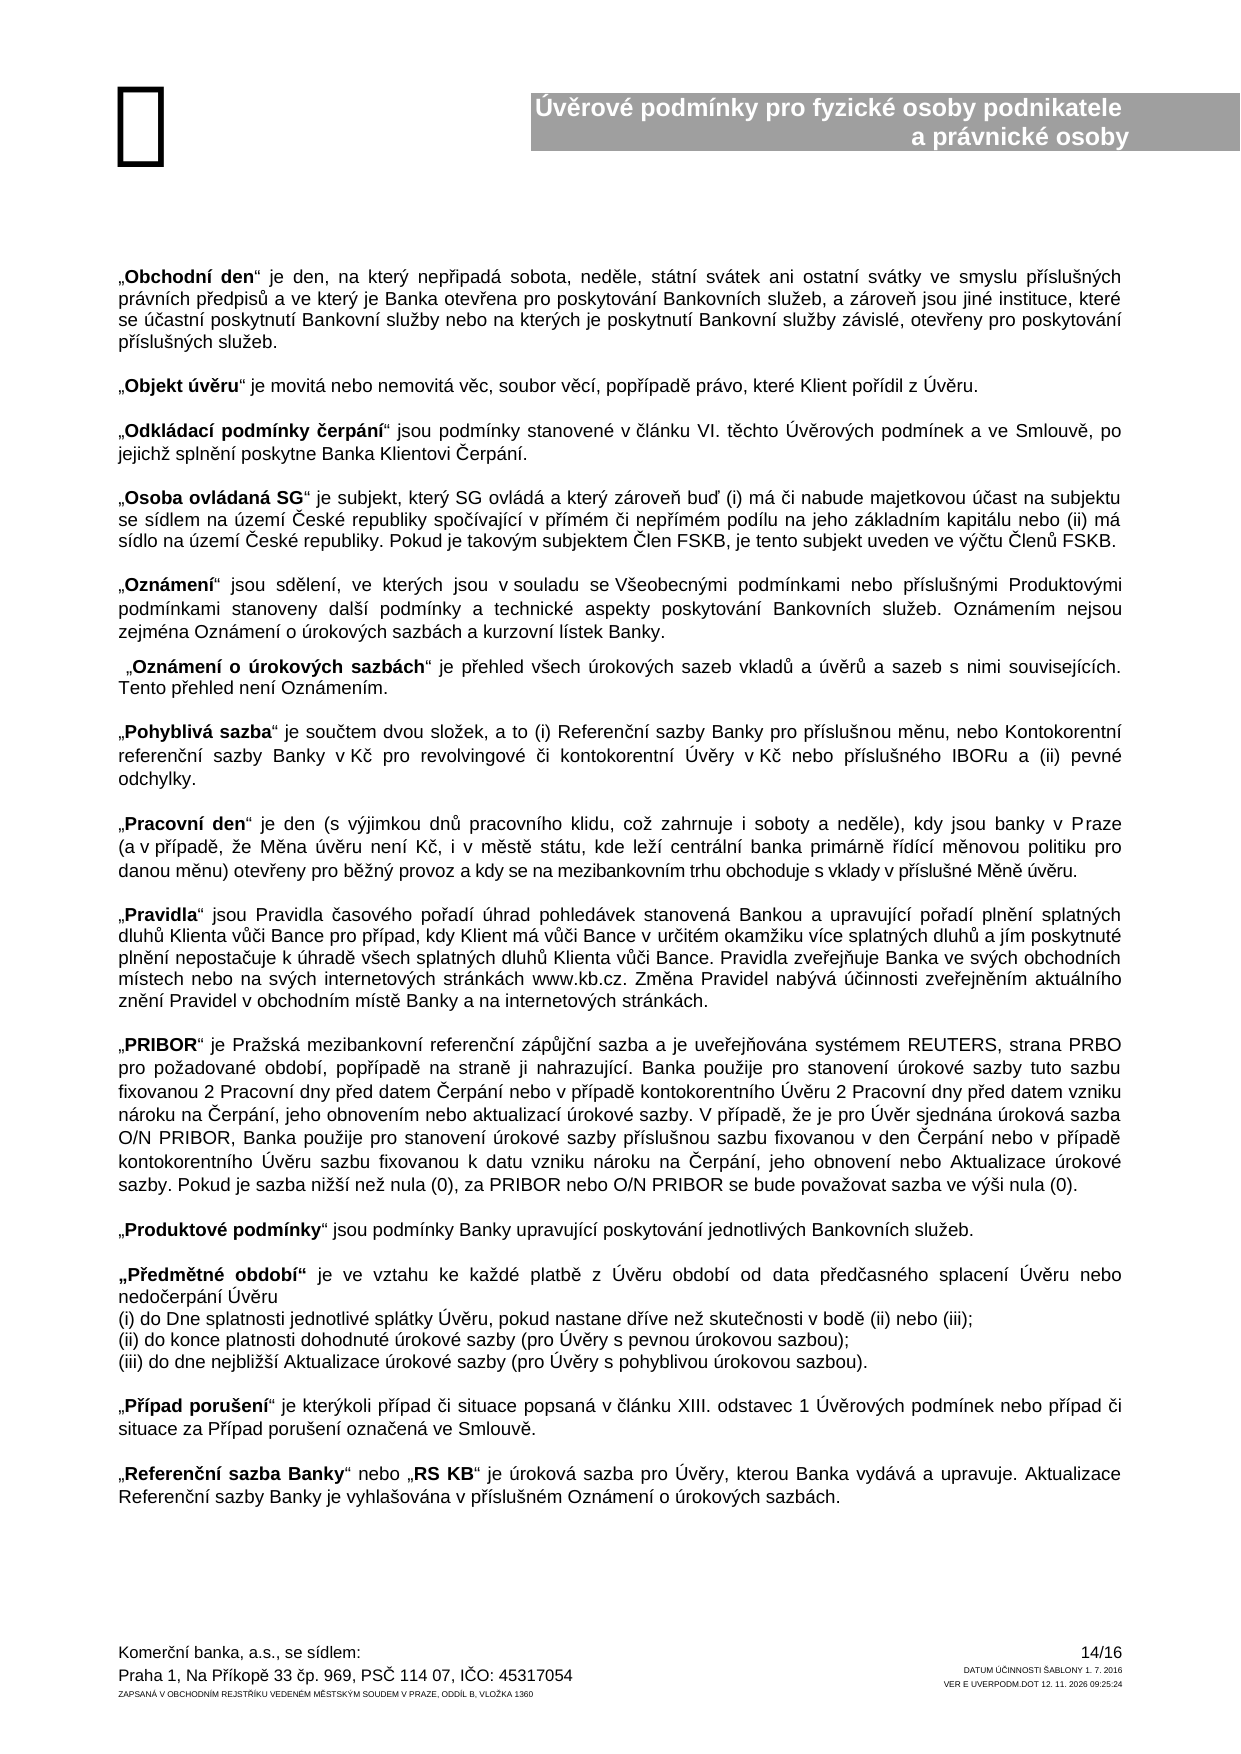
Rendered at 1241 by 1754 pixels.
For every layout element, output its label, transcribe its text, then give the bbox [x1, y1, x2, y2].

text „Referenční sazba Banky“ nebo „RS KB“ je úroková sazba pro Úvěry, kterou Banka vydává a upravuje. Aktualizace Referenční sazby Banky je vyhlašována v příslušném Oznámení o úrokových sazbách. [118, 1462, 1122, 1508]
text (i) do Dne splatnosti jednotlivé splátky Úvěru, pokud nastane dříve než skutečnosti v bodě (ii) nebo (iii); [118, 1307, 1122, 1329]
text „Oznámení“ jsou sdělení, ve kterých jsou v souladu se Všeobecnými podmínkami nebo příslušnými Produktovými podmínkami stanoveny další podmínky a technické aspekty poskytování Bankovních služeb. Oznámením nejsou zejména Oznámení o úrokových sazbách a kurzovní lístek Banky. [118, 573, 1122, 643]
text „Produktové podmínky“ jsou podmínky Banky upravující poskytování jednotlivých Bankovních služeb. [118, 1218, 1122, 1241]
text (iii) do dne nejbližší Aktualizace úrokové sazby (pro Úvěry s pohyblivou úrokovou sazbou). [118, 1351, 1122, 1372]
text „Osoba ovládaná SG“ je subjekt, který SG ovládá a který zároveň buď (i) má či nabude majetkovou účast na subjektu se sídlem na území České republiky spočívající v přímém či nepřímém podílu na jeho základním kapitálu nebo (ii) má sídlo na území České republiky. Pokud je takovým subjektem Člen FSKB, je tento subjekt uveden ve výčtu Členů FSKB. [118, 487, 1122, 551]
text „Pohyblivá sazba“ je součtem dvou složek, a to (i) Referenční sazby Banky pro příslušnou měnu, nebo Kontokorentní referenční sazby Banky v Kč pro revolvingové či kontokorentní Úvěry v Kč nebo příslušného IBORu a (ii) pevné odchylky. [118, 720, 1122, 790]
text „Obchodní den“ je den, na který nepřipadá sobota, neděle, státní svátek ani ostatní svátky ve smyslu příslušných právních předpisů a ve který je Banka otevřena pro poskytování Bankovních služeb, a zároveň jsou jiné instituce, které se účastní poskytnutí Bankovní služby nebo na kterých je poskytnutí Bankovní služby závislé, otevřeny pro poskytování příslušných služeb. [118, 266, 1122, 352]
text „Pracovní den“ je den (s výjimkou dnů pracovního klidu, což zahrnuje i soboty a neděle), kdy jsou banky v Praze (a v případě, že Měna úvěru není Kč, i v městě státu, kde leží centrální banka primárně řídící měnovou politiku pro danou měnu) otevřeny pro běžný provoz a kdy se na mezibankovním trhu obchoduje s vklady v příslušné Měně úvěru. [118, 812, 1122, 882]
text „Objekt úvěru“ je movitá nebo nemovitá věc, soubor věcí, popřípadě právo, které Klient pořídil z Úvěru. [118, 374, 1122, 397]
text „Případ porušení“ je kterýkoli případ či situace popsaná v článku XIII. odstavec 1 Úvěrových podmínek nebo případ či situace za Případ porušení označená ve Smlouvě. [118, 1394, 1122, 1440]
text „Oznámení o úrokových sazbách“ je přehled všech úrokových sazeb vkladů a úvěrů a sazeb s nimi souvisejících. Tento přehled není Oznámením. [118, 656, 1122, 699]
text „Pravidla“ jsou Pravidla časového pořadí úhrad pohledávek stanovená Bankou a upravující pořadí plnění splatných dluhů Klienta vůči Bance pro případ, kdy Klient má vůči Bance v určitém okamžiku více splatných dluhů a jím poskytnuté plnění nepostačuje k úhradě všech splatných dluhů Klienta vůči Bance. Pravidla zveřejňuje Banka ve svých obchodních místech nebo na svých internetových stránkách www.kb.cz. Změna Pravidel nabývá účinnosti zveřejněním aktuálního znění Pravidel v obchodním místě Banky a na internetových stránkách. [118, 903, 1122, 1011]
text „Odkládací podmínky čerpání“ jsou podmínky stanovené v článku VI. těchto Úvěrových podmínek a ve Smlouvě, po jejichž splnění poskytne Banka Klientovi Čerpání. [118, 418, 1122, 465]
text „PRIBOR“ je Pražská mezibankovní referenční zápůjční sazba a je uveřejňována systémem REUTERS, strana PRBO pro požadované období, popřípadě na straně ji nahrazující. Banka použije pro stanovení úrokové sazby tuto sazbu fixovanou 2 Pracovní dny před datem Čerpání nebo v případě kontokorentního Úvěru 2 Pracovní dny před datem vzniku nároku na Čerpání, jeho obnovením nebo aktualizací úrokové sazby. V případě, že je pro Úvěr sjednána úroková sazba O/N PRIBOR, Banka použije pro stanovení úrokové sazby příslušnou sazbu fixovanou v den Čerpání nebo v případě kontokorentního Úvěru sazbu fixovanou k datu vzniku nároku na Čerpání, jeho obnovení nebo Aktualizace úrokové sazby. Pokud je sazba nižší než nula (0), za PRIBOR nebo O/N PRIBOR se bude považovat sazba ve výši nula (0). [118, 1033, 1122, 1196]
text (ii) do konce platnosti dohodnuté úrokové sazby (pro Úvěry s pevnou úrokovou sazbou); [118, 1329, 1122, 1351]
text „Předmětné období“ je ve vztahu ke každé platbě z Úvěru období od data předčasného splacení Úvěru nebo nedočerpání Úvěru [118, 1264, 1122, 1307]
